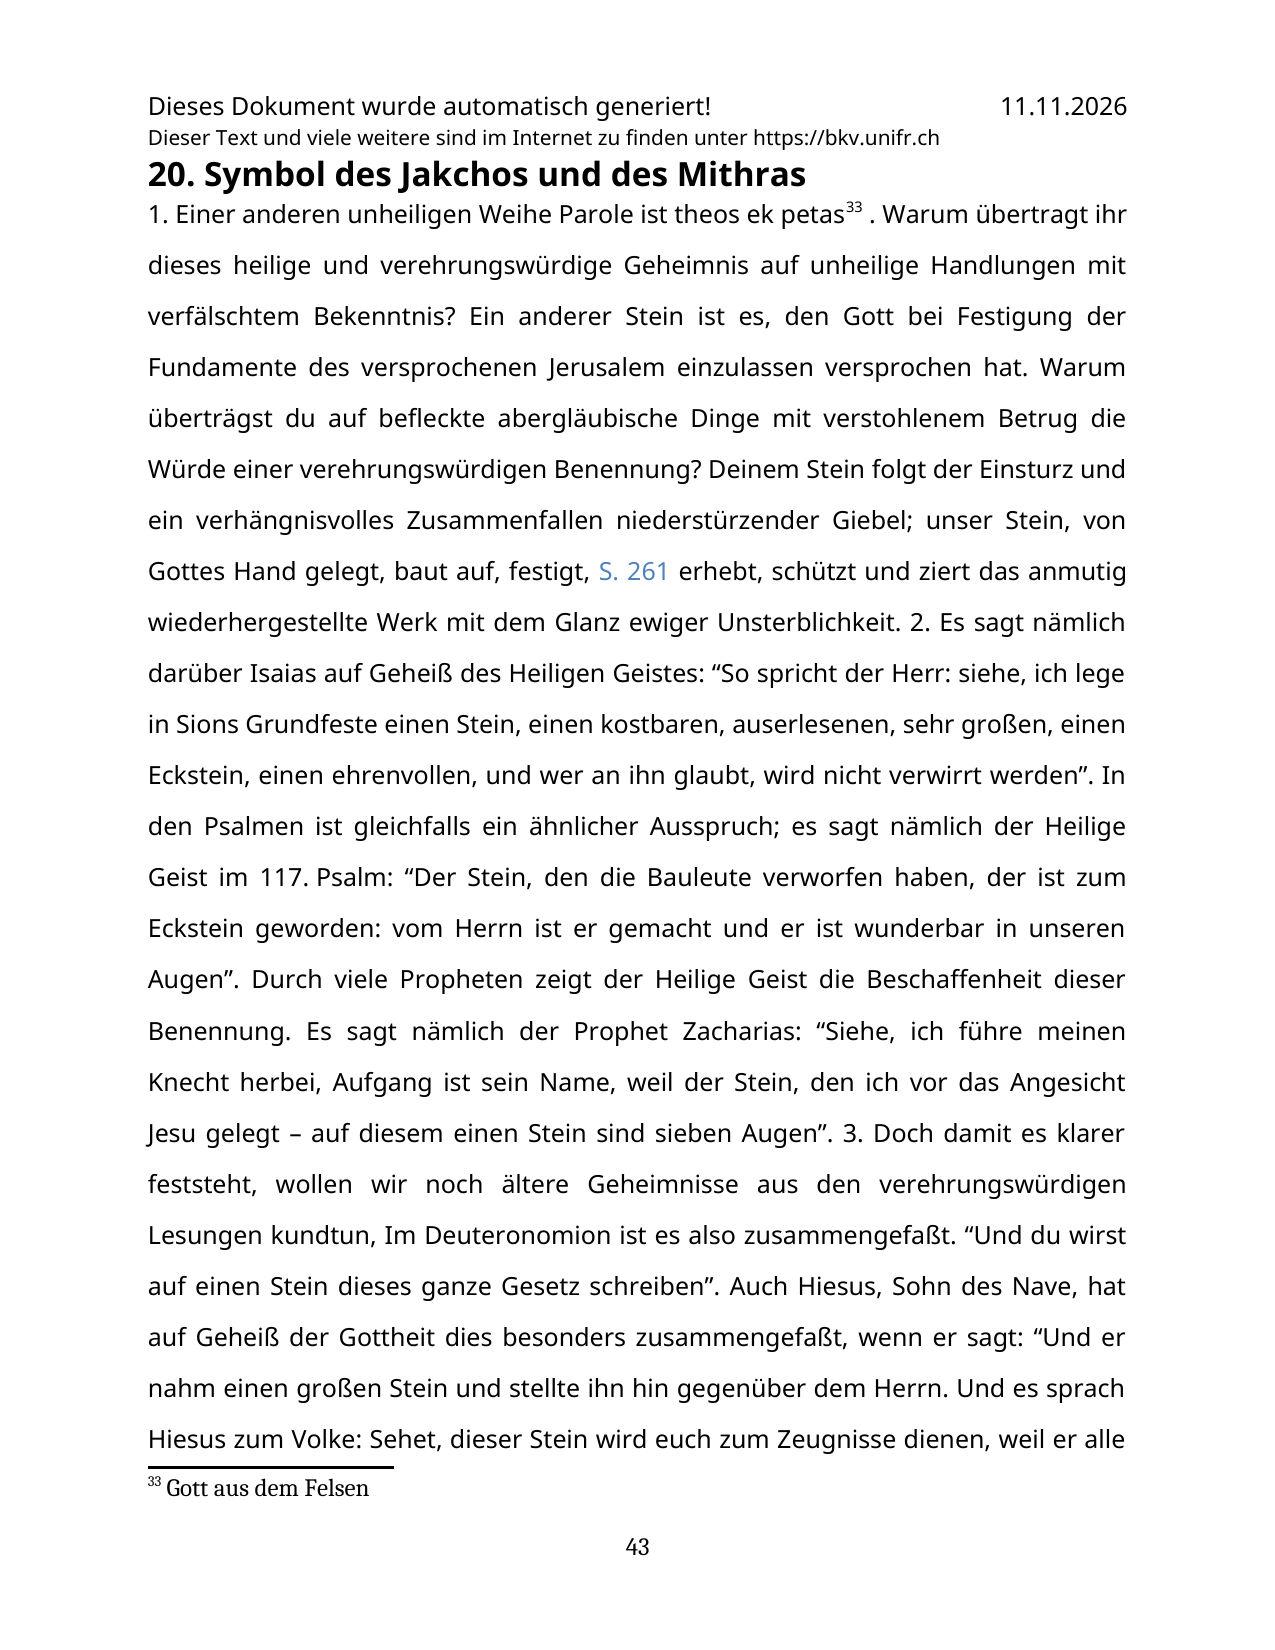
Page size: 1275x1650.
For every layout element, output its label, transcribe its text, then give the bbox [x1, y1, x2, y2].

subtitle 20. Symbol des Jakchos und des Mithras [148, 151, 1127, 196]
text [148, 196, 1127, 1456]
